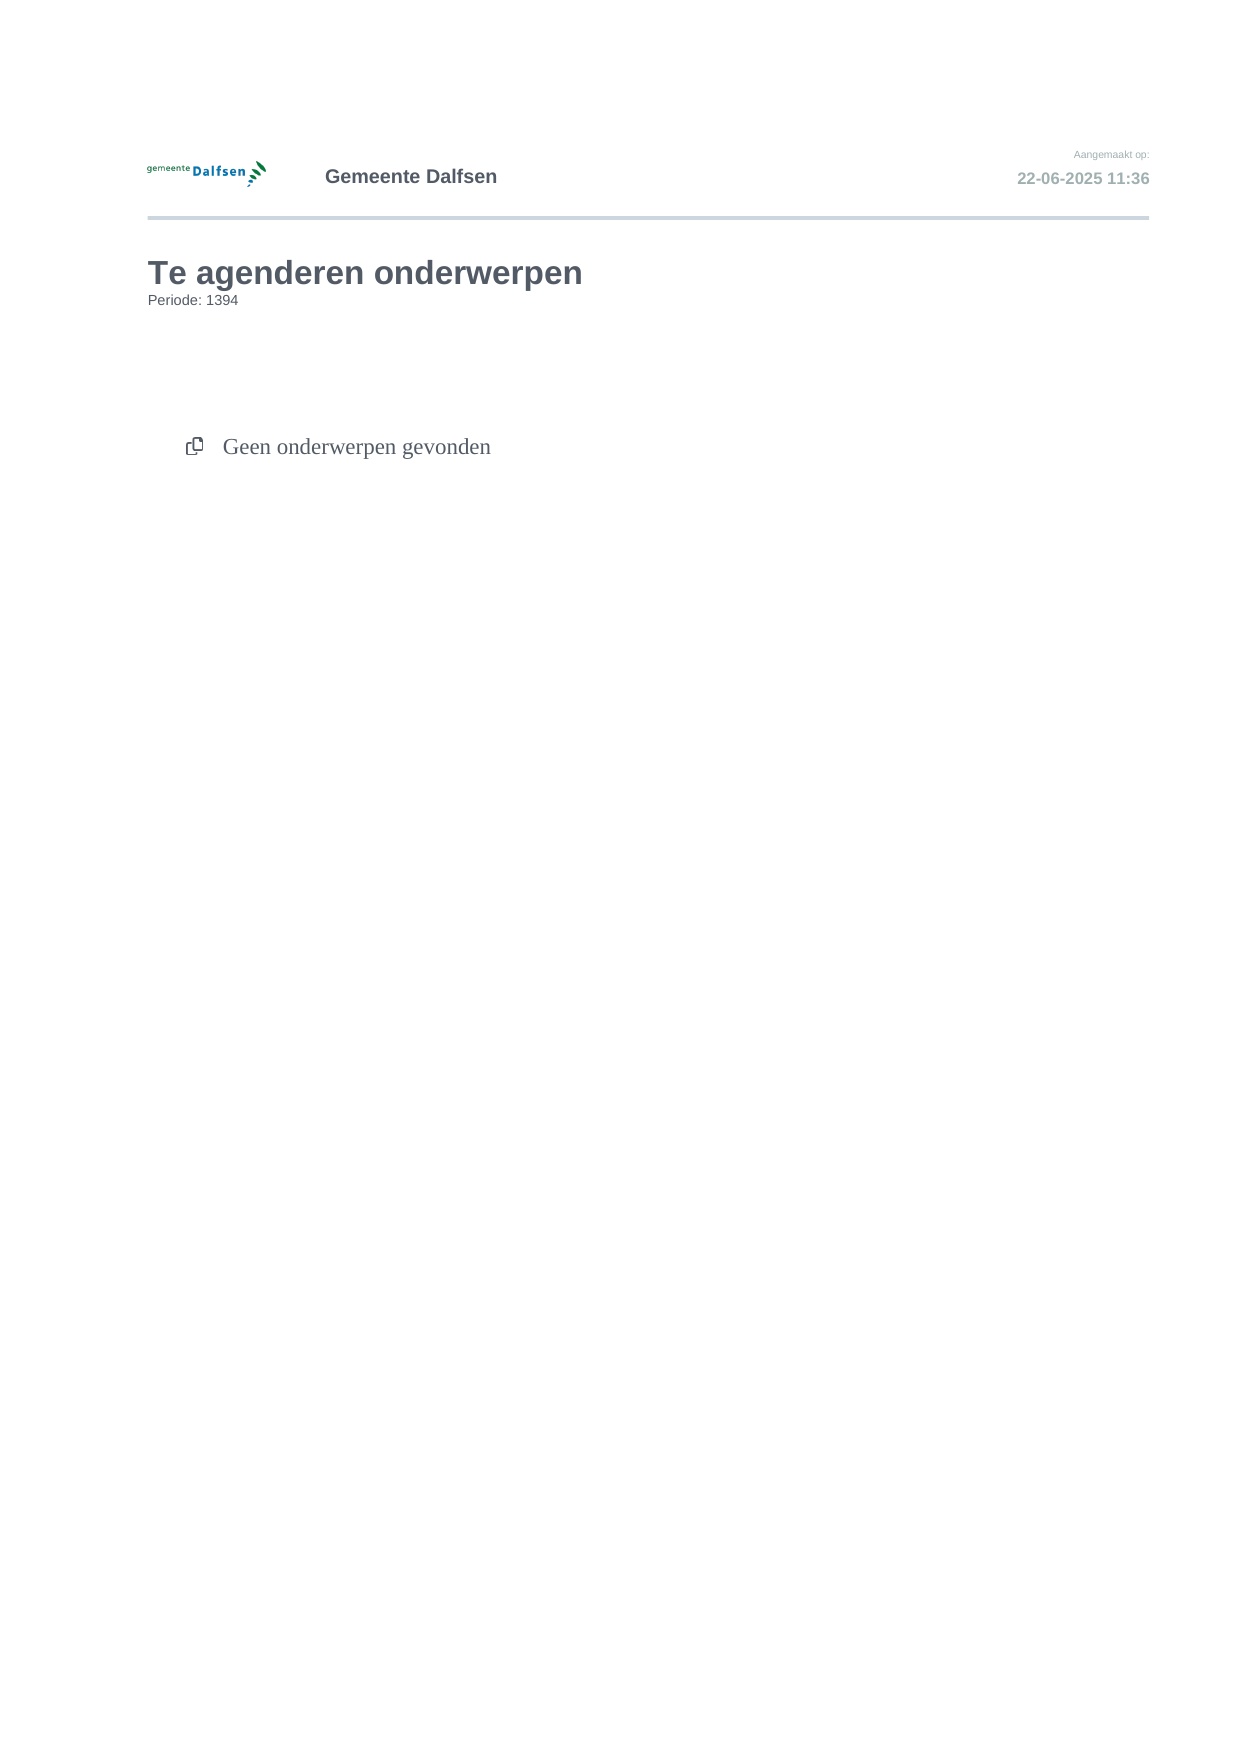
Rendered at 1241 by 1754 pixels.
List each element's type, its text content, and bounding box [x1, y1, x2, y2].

table_header Te agenderen onderwerpen [148, 245, 727, 292]
table_cell 22-06-2025 11:36 [727, 161, 1149, 188]
list Geen onderwerpen gevonden [185, 433, 1093, 459]
table_header Aangemaakt op: [727, 148, 1149, 161]
picture [147, 216, 1150, 220]
table_header [148, 148, 325, 188]
picture [186, 437, 203, 455]
table_cell Periode: 1394 [148, 292, 727, 325]
picture [147, 161, 266, 187]
table_header Gemeente Dalfsen [325, 148, 727, 188]
